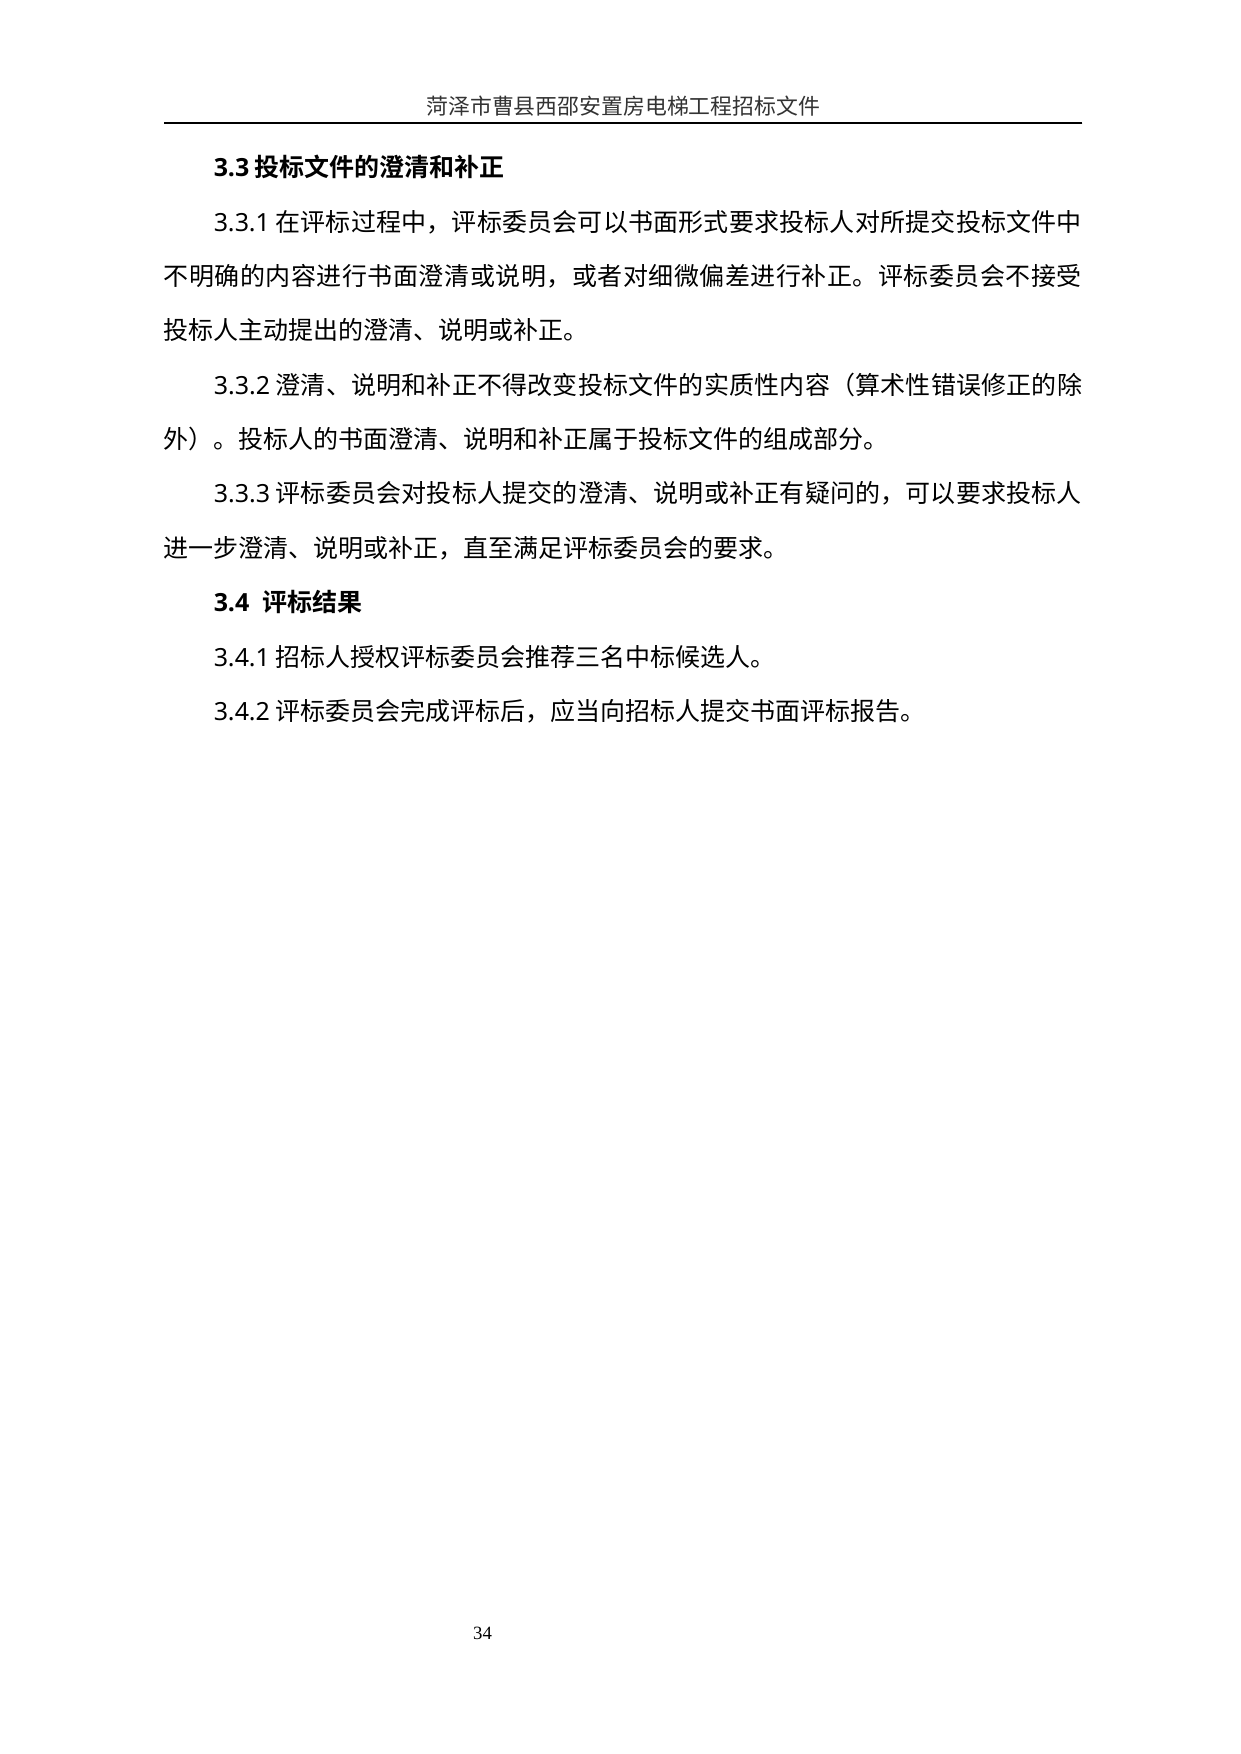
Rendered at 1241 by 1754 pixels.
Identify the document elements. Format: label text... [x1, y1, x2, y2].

text 3.4.1招标人授权评标委员会推荐三名中标候选人。 [163, 637, 1082, 673]
text 3.3.3评标委员会对投标人提交的澄清、说明或补正有疑问的，可以要求投标人进一步澄清、说明或补正，直至满足评标委员会的要求。 [163, 474, 1082, 564]
text 3.3.1在评标过程中，评标委员会可以书面形式要求投标人对所提交投标文件中不明确的内容进行书面澄清或说明，或者对细微偏差进行补正。评标委员会不接受投标人主动提出的澄清、说明或补正。 [163, 202, 1082, 347]
text 3.3.2澄清、说明和补正不得改变投标文件的实质性内容（算术性错误修正的除外）。投标人的书面澄清、说明和补正属于投标文件的组成部分。 [163, 365, 1082, 456]
text 3.4.2评标委员会完成评标后，应当向招标人提交书面评标报告。 [163, 691, 1082, 728]
text 3.4 评标结果 [163, 583, 1082, 619]
text 3.3投标文件的澄清和补正 [163, 148, 1082, 184]
